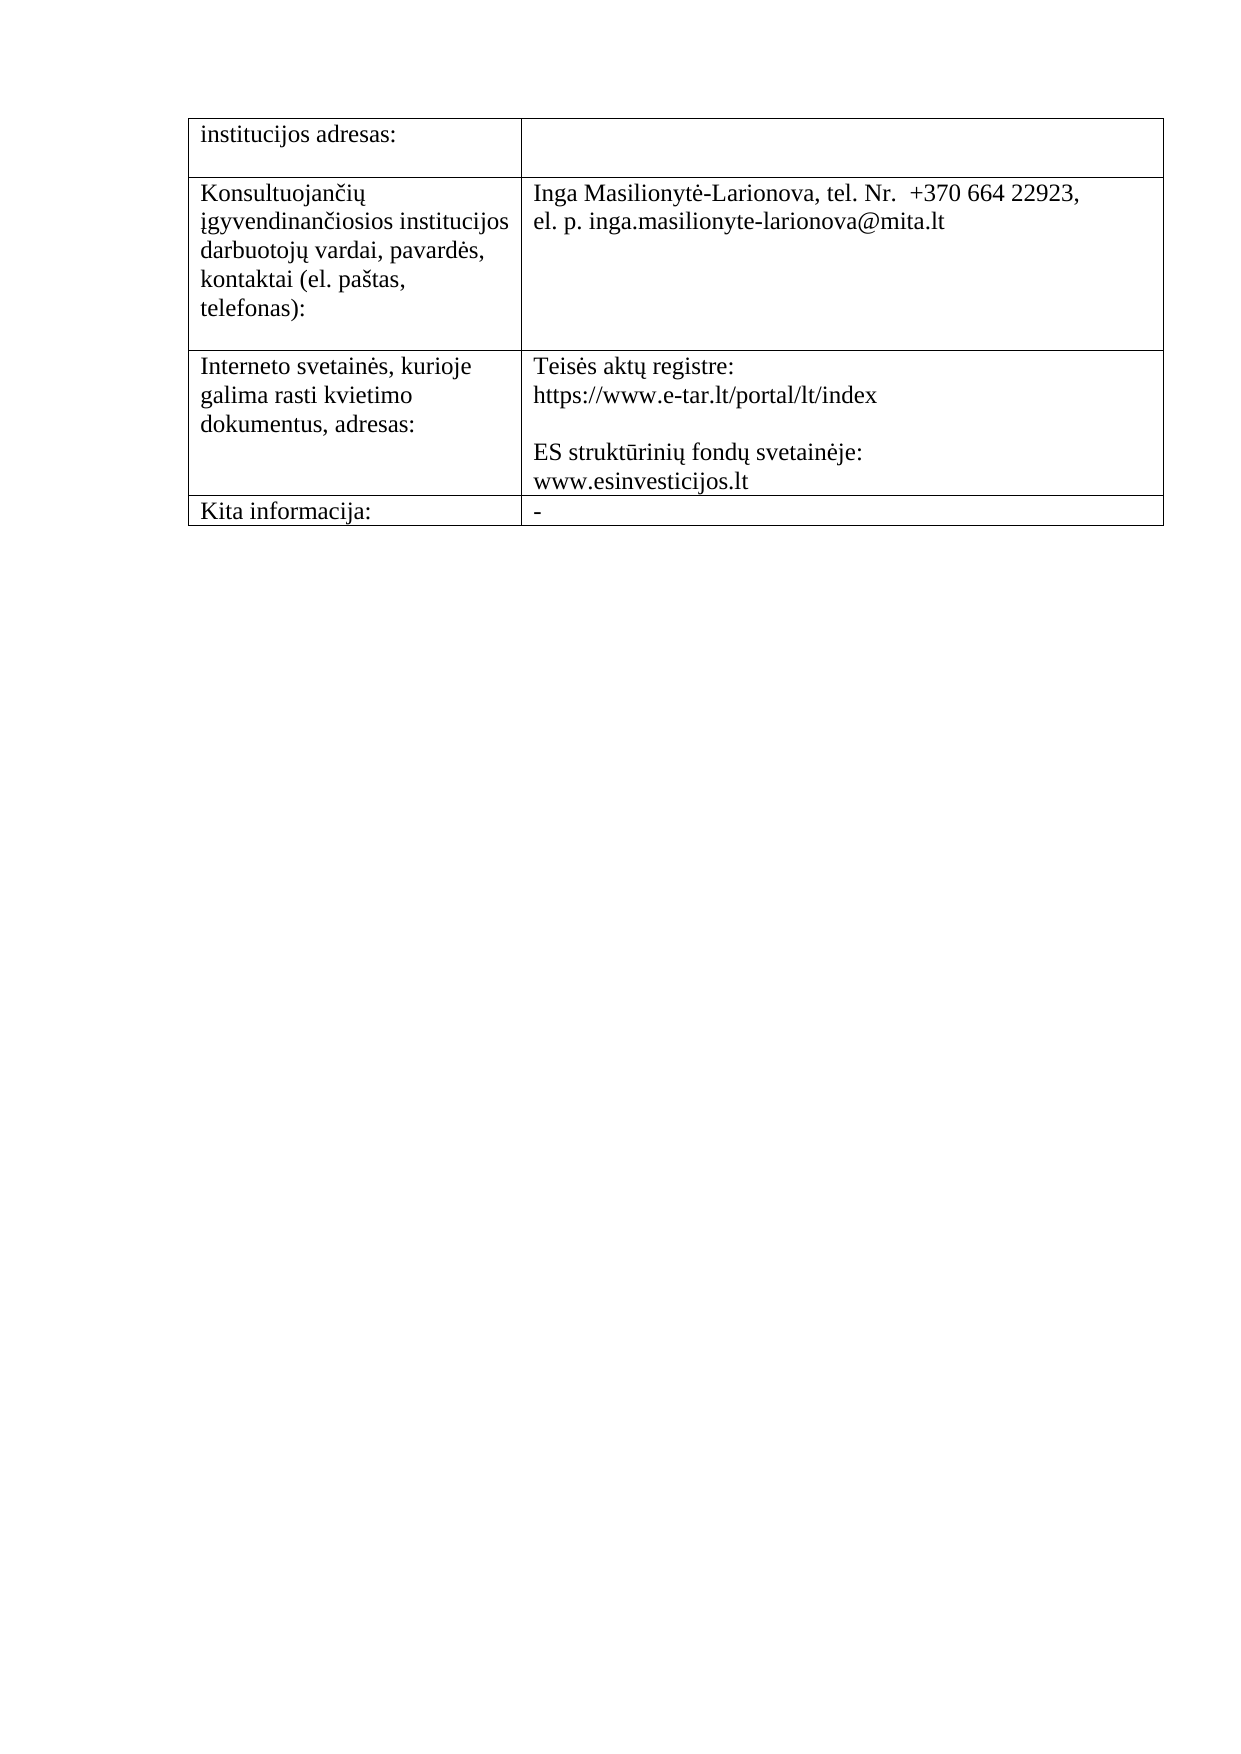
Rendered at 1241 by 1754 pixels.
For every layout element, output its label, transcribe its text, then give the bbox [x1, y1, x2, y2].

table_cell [522, 119, 1163, 177]
table_cell Interneto svetainės, kurioje galima rasti kvietimo dokumentus, adresas: [189, 351, 521, 495]
table_cell - [522, 496, 1163, 525]
table_cell Inga Masilionytė-Larionova, tel. Nr. +370 664 22923, el. p. inga.masilionyte-larionova@mita.lt [522, 178, 1163, 350]
table_cell Kita informacija: [189, 496, 521, 525]
table_cell Konsultuojančių įgyvendinančiosios institucijos darbuotojų vardai, pavardės, kontaktai (el. paštas, telefonas): [189, 178, 521, 350]
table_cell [189, 119, 521, 177]
table_cell Teisės aktų registre: https://www.e-tar.lt/portal/lt/index ES struktūrinių fondų svetainėje: www.esinvesticijos.lt [522, 351, 1163, 495]
